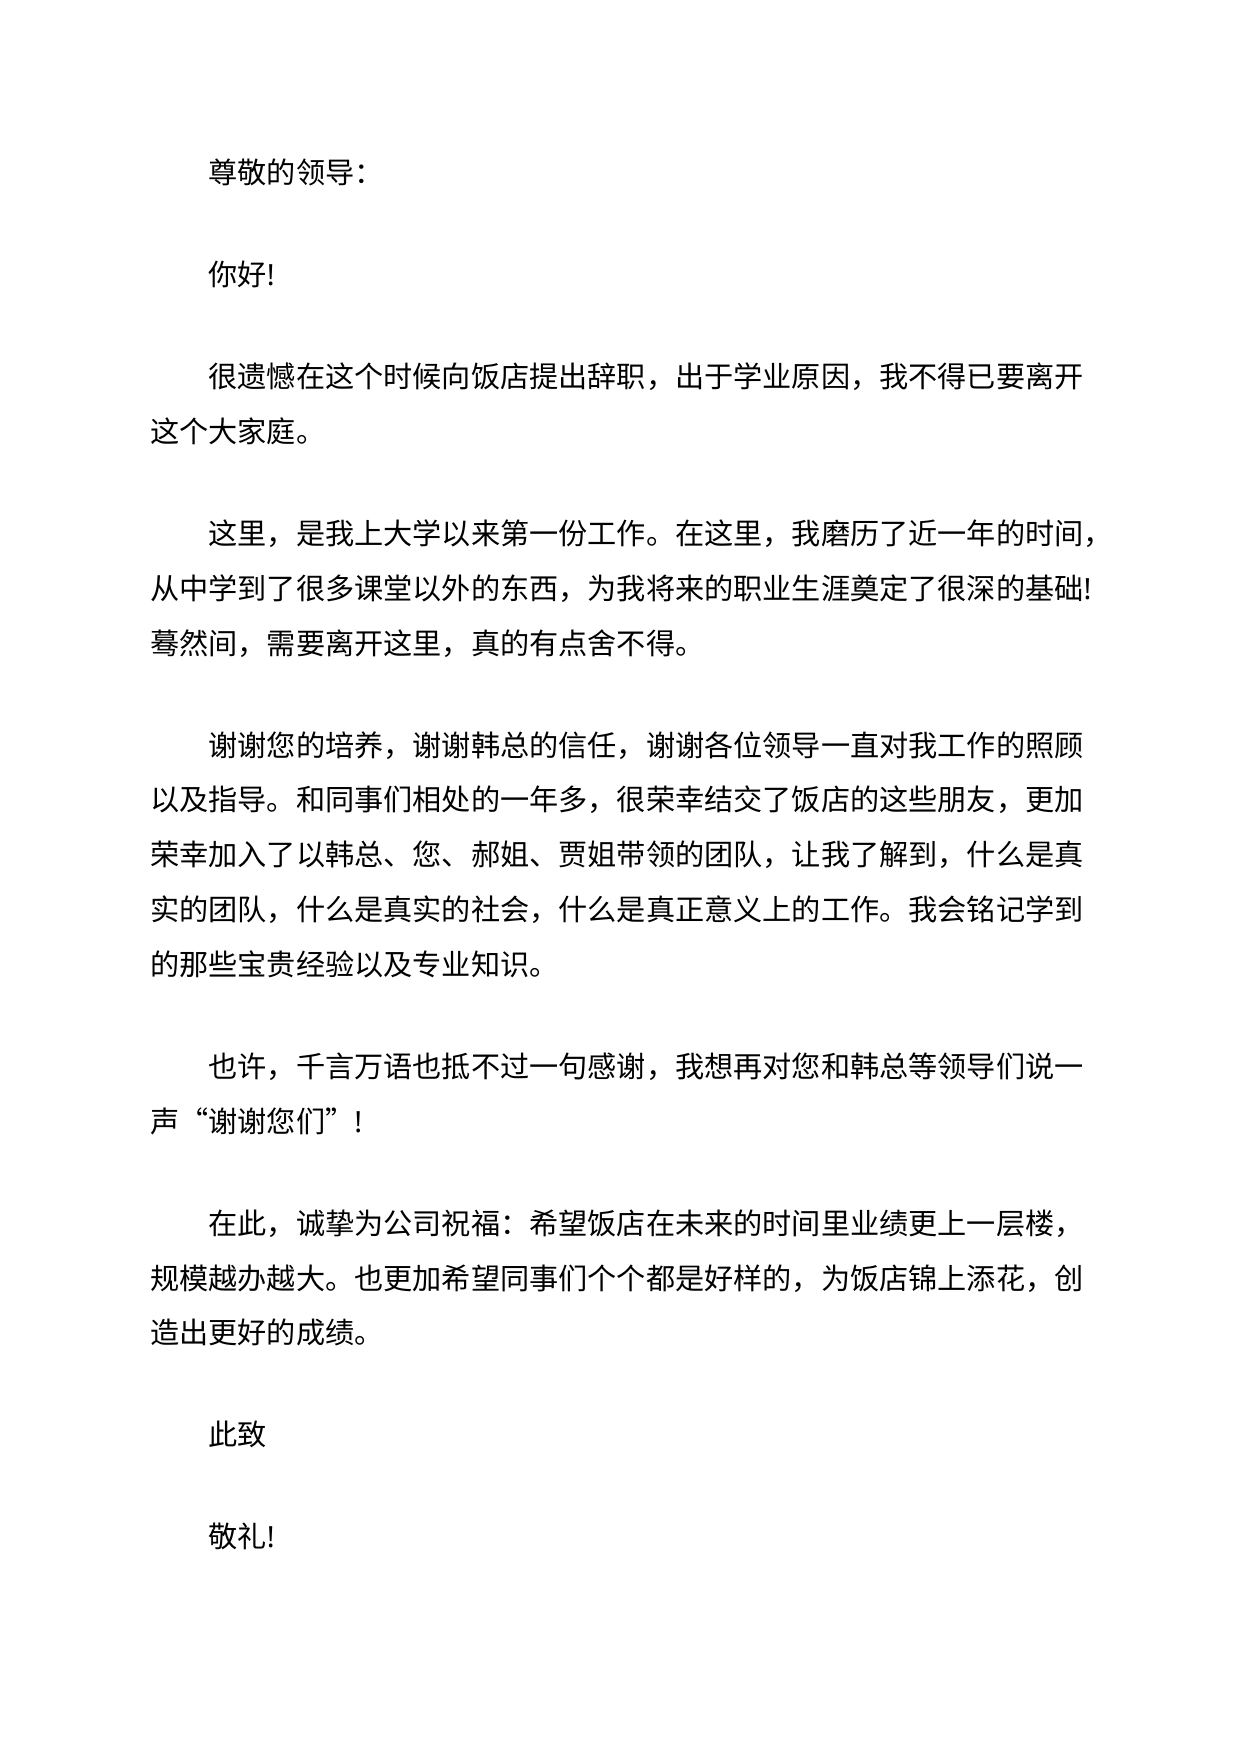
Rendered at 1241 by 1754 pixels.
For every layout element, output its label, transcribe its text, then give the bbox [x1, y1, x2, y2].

text 很遗憾在这个时候向饭店提出辞职，出于学业原因，我不得已要离开这个大家庭。 [150, 354, 1090, 451]
text 尊敬的领导： [150, 150, 1090, 192]
text 此致 [150, 1412, 1090, 1454]
text 也许，千言万语也抵不过一句感谢，我想再对您和韩总等领导们说一声“谢谢您们”! [150, 1043, 1090, 1141]
text 在此，诚挚为公司祝福：希望饭店在未来的时间里业绩更上一层楼，规模越办越大。也更加希望同事们个个都是好样的，为饭店锦上添花，创造出更好的成绩。 [150, 1200, 1090, 1352]
text 敬礼! [150, 1514, 1090, 1556]
text 谢谢您的培养，谢谢韩总的信任，谢谢各位领导一直对我工作的照顾以及指导。和同事们相处的一年多，很荣幸结交了饭店的这些朋友，更加荣幸加入了以韩总、您、郝姐、贾姐带领的团队，让我了解到，什么是真实的团队，什么是真实的社会，什么是真正意义上的工作。我会铭记学到的那些宝贵经验以及专业知识。 [150, 722, 1090, 984]
text 你好! [150, 252, 1090, 294]
text 这里，是我上大学以来第一份工作。在这里，我磨历了近一年的时间，从中学到了很多课堂以外的东西，为我将来的职业生涯奠定了很深的基础!蓦然间，需要离开这里，真的有点舍不得。 [150, 510, 1090, 663]
